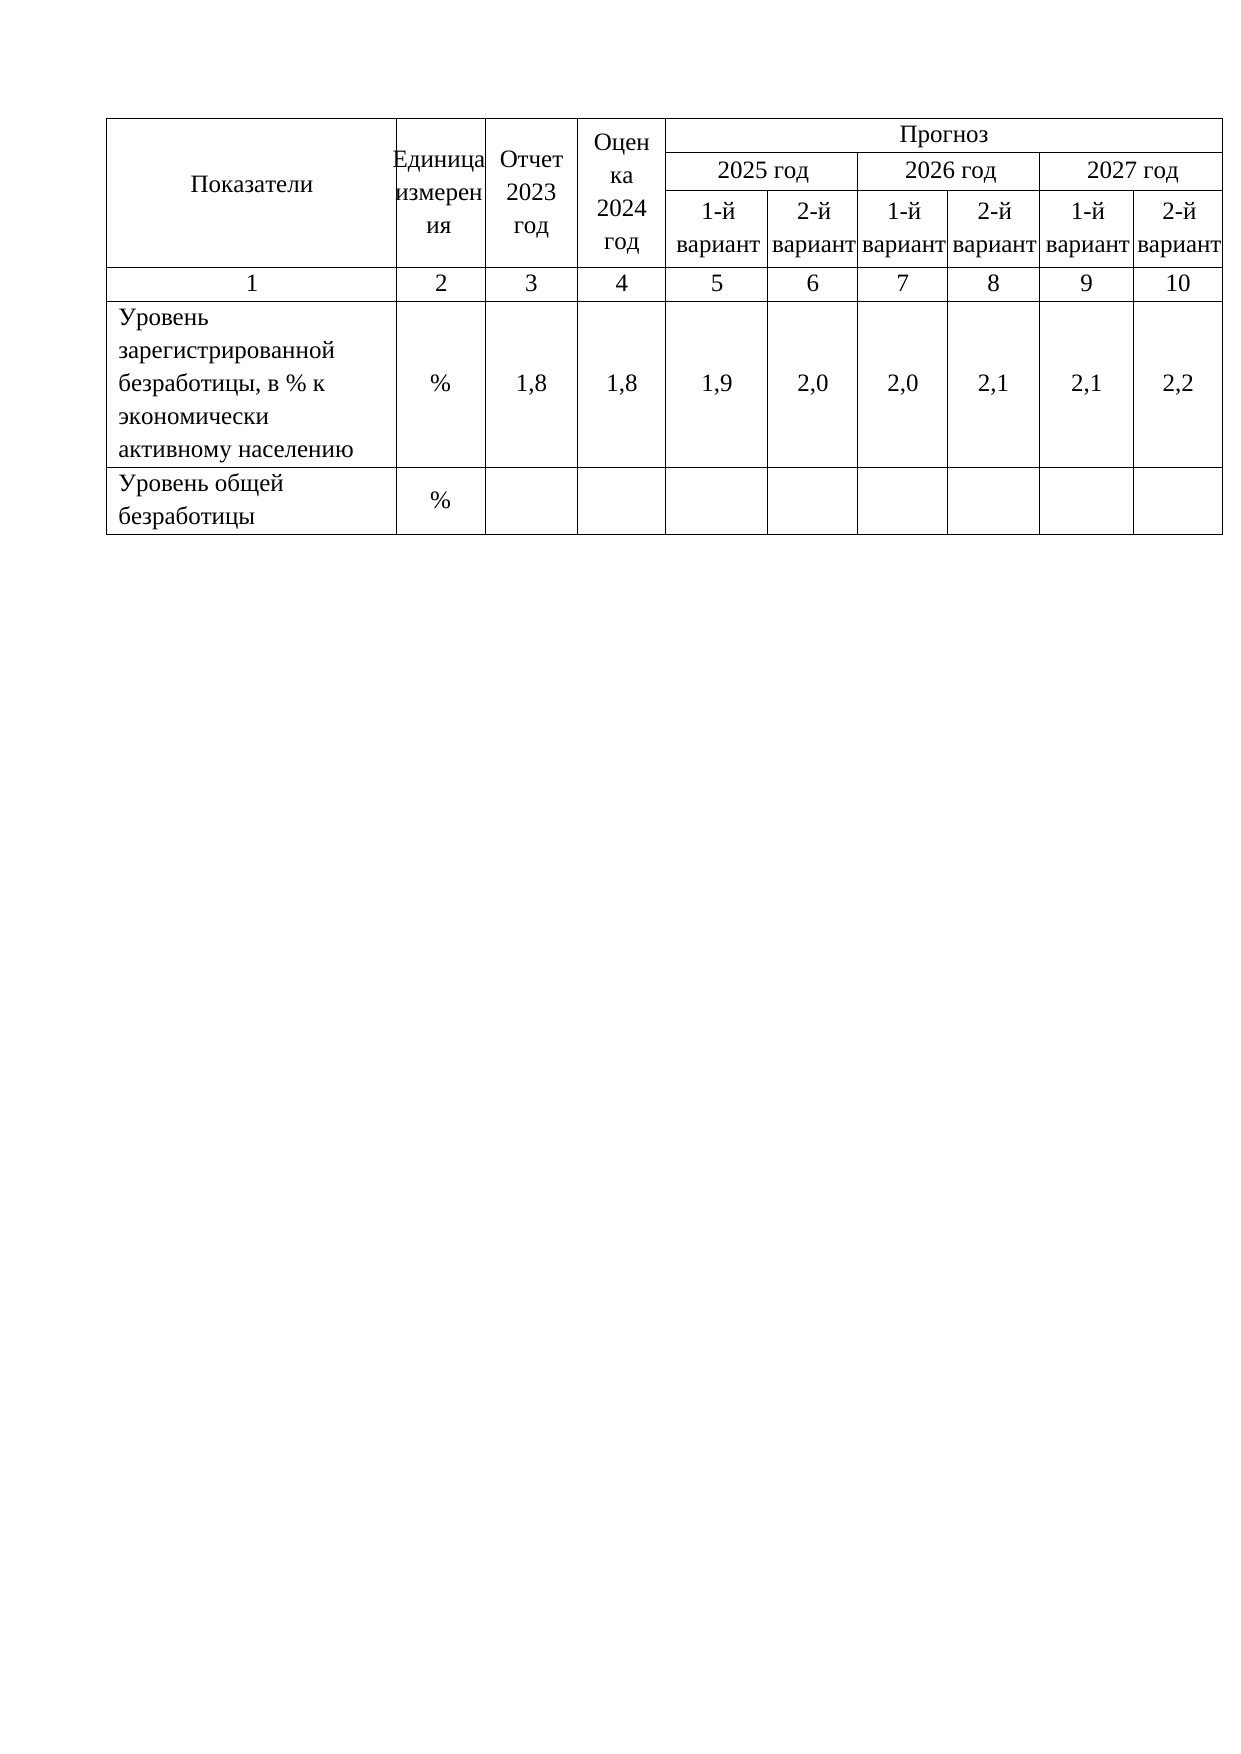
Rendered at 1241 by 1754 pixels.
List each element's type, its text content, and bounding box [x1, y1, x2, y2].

table_header Единица измерения [397, 119, 485, 267]
table_cell 1-й вариант [1040, 191, 1133, 267]
table_cell 2,2 [1134, 302, 1222, 467]
table_header Отчет 2023 год [486, 119, 577, 267]
table_cell 8 [948, 268, 1039, 301]
table_cell 10 [1134, 268, 1222, 301]
table_cell 1,9 [666, 302, 767, 467]
table_cell [1040, 468, 1133, 534]
table_cell [858, 468, 947, 534]
table_cell [948, 468, 1039, 534]
table_cell % [397, 468, 485, 534]
table_cell [486, 468, 577, 534]
table_cell 1-й вариант [858, 191, 947, 267]
table_cell 2027 год [1040, 153, 1222, 190]
table_cell 3 [486, 268, 577, 301]
table_cell 2 [397, 268, 485, 301]
table_cell 5 [666, 268, 767, 301]
table_header Оценка 2024 год [578, 119, 665, 267]
table_cell % [397, 302, 485, 467]
table_cell 1,8 [486, 302, 577, 467]
table_cell 2025 год [666, 153, 857, 190]
table_cell 1,8 [578, 302, 665, 467]
table_header Прогноз [666, 119, 1222, 152]
table_cell [578, 468, 665, 534]
table_header [107, 119, 396, 152]
table_cell 2,1 [948, 302, 1039, 467]
table_cell [666, 468, 767, 534]
table_cell 9 [1040, 268, 1133, 301]
table_cell Показатели [107, 152, 396, 218]
table_cell Уровень зарегистрированной безработицы, в % к экономически активному населению [107, 302, 396, 467]
table_cell 7 [858, 268, 947, 301]
table_cell [1134, 468, 1222, 534]
table_cell 4 [578, 268, 665, 301]
table_cell 2-й вариант [768, 191, 857, 267]
table_cell 2-й вариант [1134, 191, 1222, 267]
table_cell 1-й вариант [666, 191, 767, 267]
table_cell 2026 год [858, 153, 1039, 190]
table_cell 6 [768, 268, 857, 301]
table_cell 2,1 [1040, 302, 1133, 467]
table_cell [107, 219, 396, 267]
table_cell 2,0 [768, 302, 857, 467]
table_cell 2,0 [858, 302, 947, 467]
table_cell 1 [107, 268, 396, 301]
table_cell Уровень общей безработицы [107, 468, 396, 534]
table_cell [768, 468, 857, 534]
table_cell 2-й вариант [948, 191, 1039, 267]
